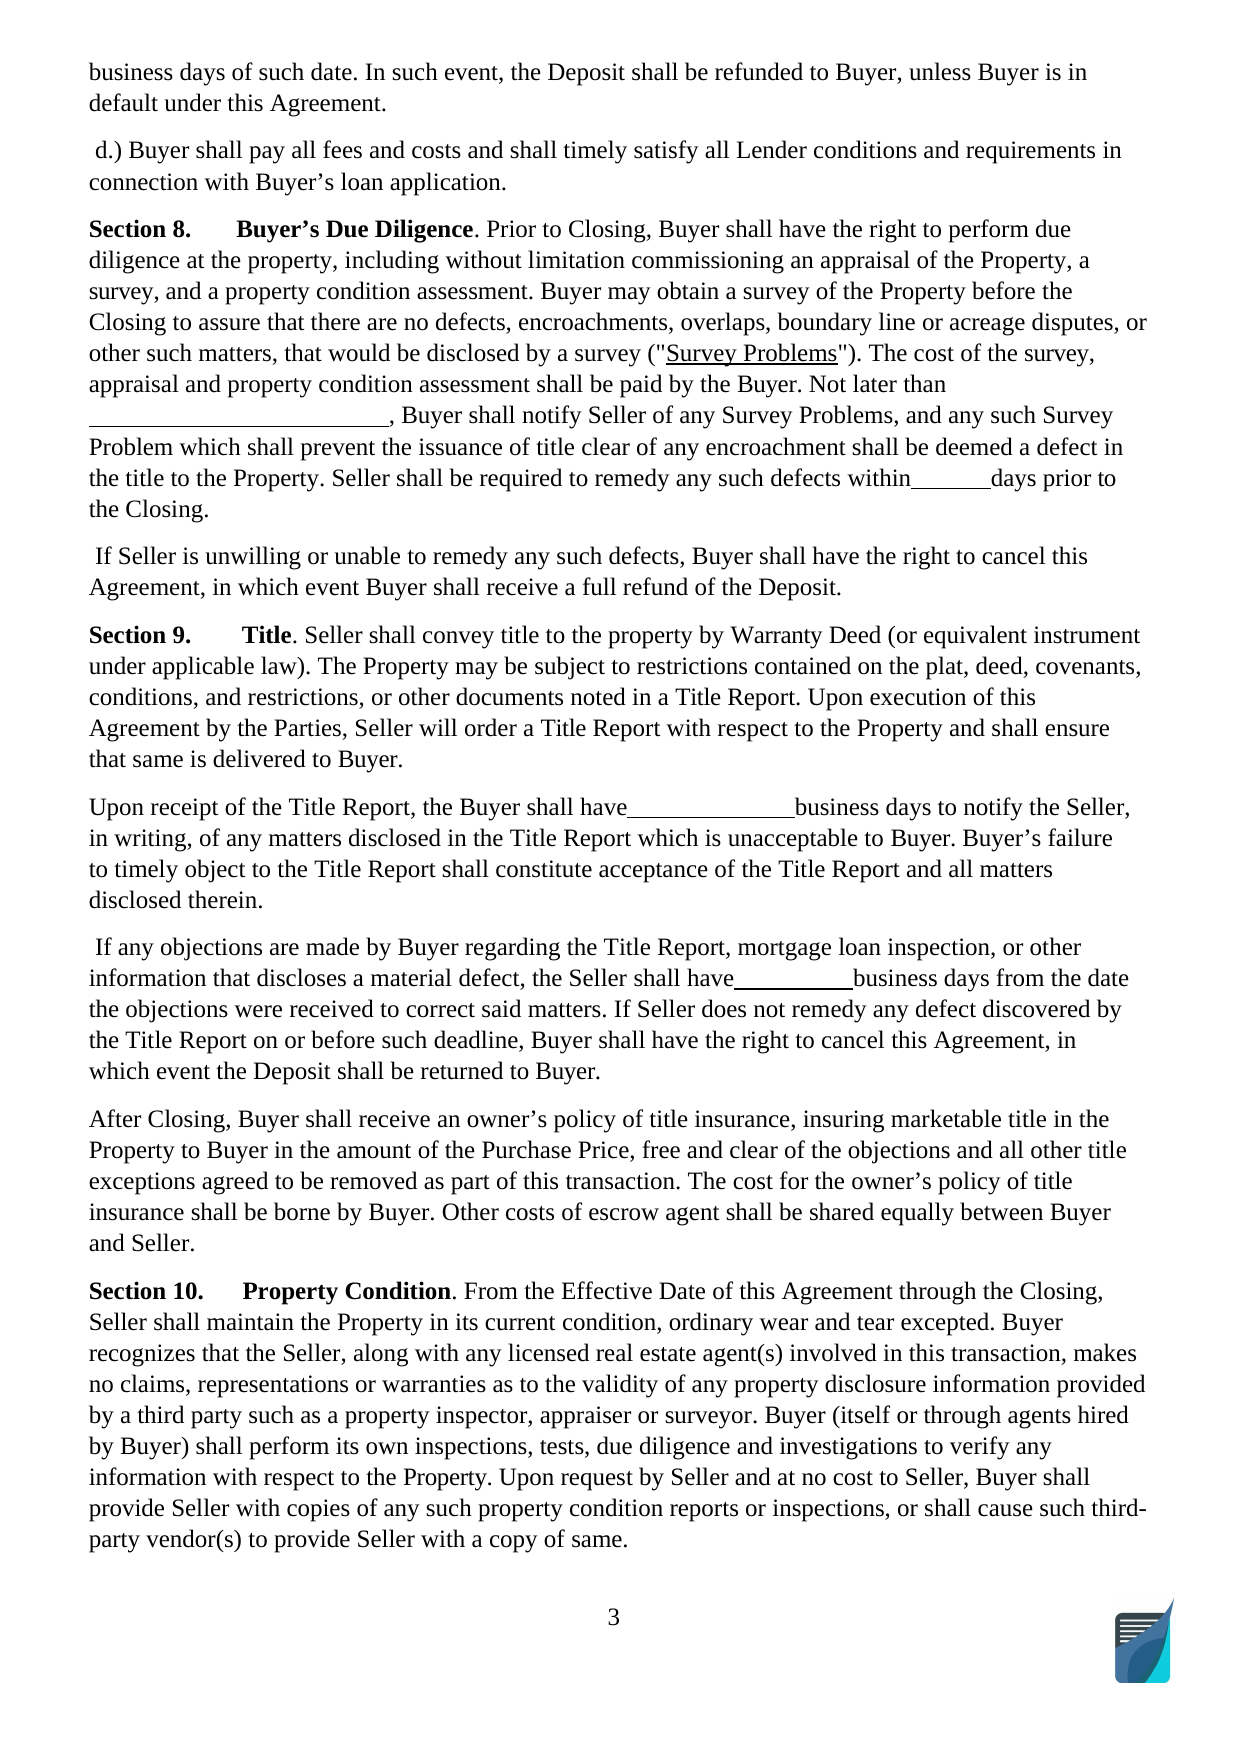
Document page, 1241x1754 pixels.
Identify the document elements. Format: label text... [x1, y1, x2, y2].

text Section 9. Title. Seller shall convey title to the property by Warranty Deed (or equivalent instrument under applicable law). The Property may be subject to restrictions contained on the plat, deed, covenants, conditions, and restrictions, or other documents noted in a Title Report. Upon execution of this Agreement by the Parties, Seller will order a Title Report with respect to the Property and shall ensure that same is delivered to Buyer. [88, 620, 1142, 773]
picture [1112, 1597, 1177, 1683]
text After Closing, Buyer shall receive an owner’s policy of title insurance, insuring marketable title in the Property to Buyer in the amount of the Purchase Price, free and clear of the objections and all other title exceptions agreed to be removed as part of this transaction. The cost for the owner’s policy of title insurance shall be borne by Buyer. Other costs of escrow agent shall be shared equally between Buyer and Seller. [88, 1104, 1129, 1257]
text , Buyer shall notify Seller of any Survey Problems, and any such Survey Problem which shall prevent the issuance of title clear of any encroachment shall be deemed a defect in the title to the Property. Seller shall be required to remedy any such defects within days prior to the Closing. [88, 401, 1124, 522]
text If Seller is unwilling or unable to remedy any such defects, Buyer shall have the right to cancel this Agreement, in which event Buyer shall receive a full refund of the Deposit. [88, 541, 1090, 601]
text business days of such date. In such event, the Deposit shall be refunded to Buyer, unless Buyer is in default under this Agreement. [88, 57, 1141, 117]
text If any objections are made by Buyer regarding the Title Report, mortgage loan inspection, or other information that discloses a material defect, the Seller shall have business days from the date the objections were received to correct said matters. If Seller does not remedy any defect discovered by the Title Report on or before such deadline, Buyer shall have the right to cancel this Agreement, in which event the Deposit shall be returned to Buyer. [88, 932, 1141, 1085]
text Section 8. Buyer’s Due Diligence. Prior to Closing, Buyer shall have the right to perform due diligence at the property, including without limitation commissioning an appraisal of the Property, a survey, and a property condition assessment. Buyer may obtain a survey of the Property before the Closing to assure that there are no defects, encroachments, overlaps, boundary line or acreage disputes, or other such matters, that would be disclosed by a survey ("Survey Problems"). The cost of the survey, appraisal and property condition assessment shall be paid by the Buyer. Not later than [88, 214, 1147, 398]
text d.) Buyer shall pay all fees and costs and shall timely satisfy all Lender conditions and requirements in connection with Buyer’s loan application. [88, 136, 1124, 195]
text Upon receipt of the Title Report, the Buyer shall have business days to notify the Seller, in writing, of any matters disclosed in the Title Report which is unacceptable to Buyer. Buyer’s failure to timely object to the Title Report shall constitute acceptance of the Title Report and all matters disclosed therein. [88, 792, 1138, 913]
text Section 10. Property Condition. From the Effective Date of this Agreement through the Closing, Seller shall maintain the Property in its current condition, ordinary wear and tear excepted. Buyer recognizes that the Seller, along with any licensed real estate agent(s) involved in this transaction, makes no claims, representations or warranties as to the validity of any property disclosure information provided by a third party such as a property inspector, appraiser or surveyor. Buyer (itself or through agents hired by Buyer) shall perform its own inspections, tests, due diligence and investigations to verify any information with respect to the Property. Upon request by Seller and at no cost to Seller, Buyer shall provide Seller with copies of any such property condition reports or inspections, or shall cause such third- party vendor(s) to provide Seller with a copy of same. [88, 1276, 1148, 1553]
